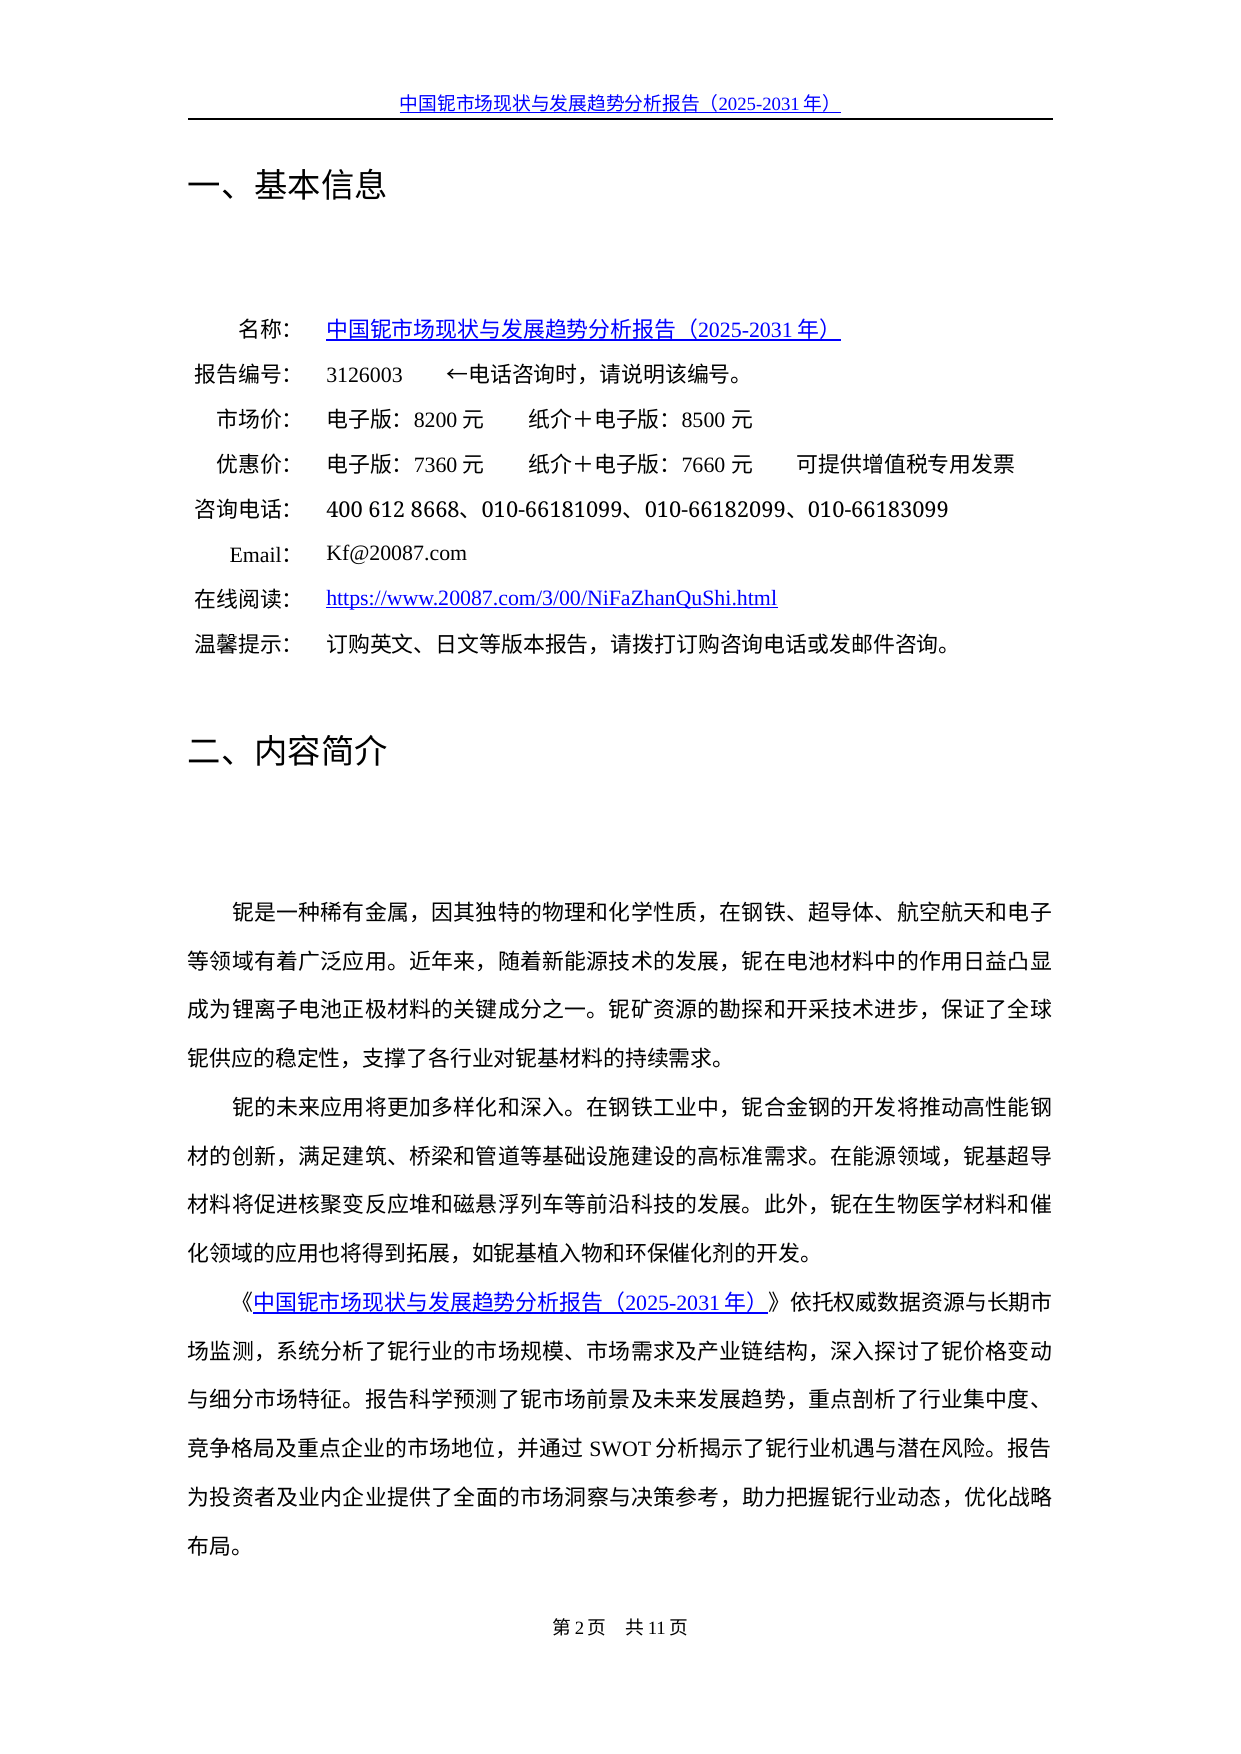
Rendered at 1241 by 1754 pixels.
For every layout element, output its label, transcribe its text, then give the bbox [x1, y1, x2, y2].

table_cell 咨询电话： [167, 492, 315, 537]
table_cell 电子版：7360 元 纸介＋电子版：7660 元 可提供增值税专用发票 [315, 447, 1073, 492]
table_cell Email： [167, 537, 315, 582]
table_cell 电子版：8200 元 纸介＋电子版：8500 元 [315, 402, 1073, 447]
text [187, 894, 1053, 1561]
title 二、内容简介 [187, 717, 1053, 782]
table_cell 3126003 ←电话咨询时，请说明该编号。 [315, 357, 1073, 402]
title 一、基本信息 [187, 150, 1053, 215]
table_cell 市场价： [167, 402, 315, 447]
table_cell 400 612 8668、010-66181099、010-66182099、010-66183099 [315, 492, 1073, 537]
table_cell [315, 582, 1073, 627]
table_header 名称： [167, 312, 315, 357]
table_header 中国铌市场现状与发展趋势分析报告（2025-2031年） [315, 312, 1073, 357]
table_cell 订购英文、日文等版本报告，请拨打订购咨询电话或发邮件咨询。 [315, 627, 1073, 672]
table_cell Kf@20087.com [315, 537, 1073, 582]
table_cell 在线阅读： [167, 582, 315, 627]
table_cell 报告编号： [167, 357, 315, 402]
table_cell 优惠价： [167, 447, 315, 492]
table_cell 温馨提示： [167, 627, 315, 672]
